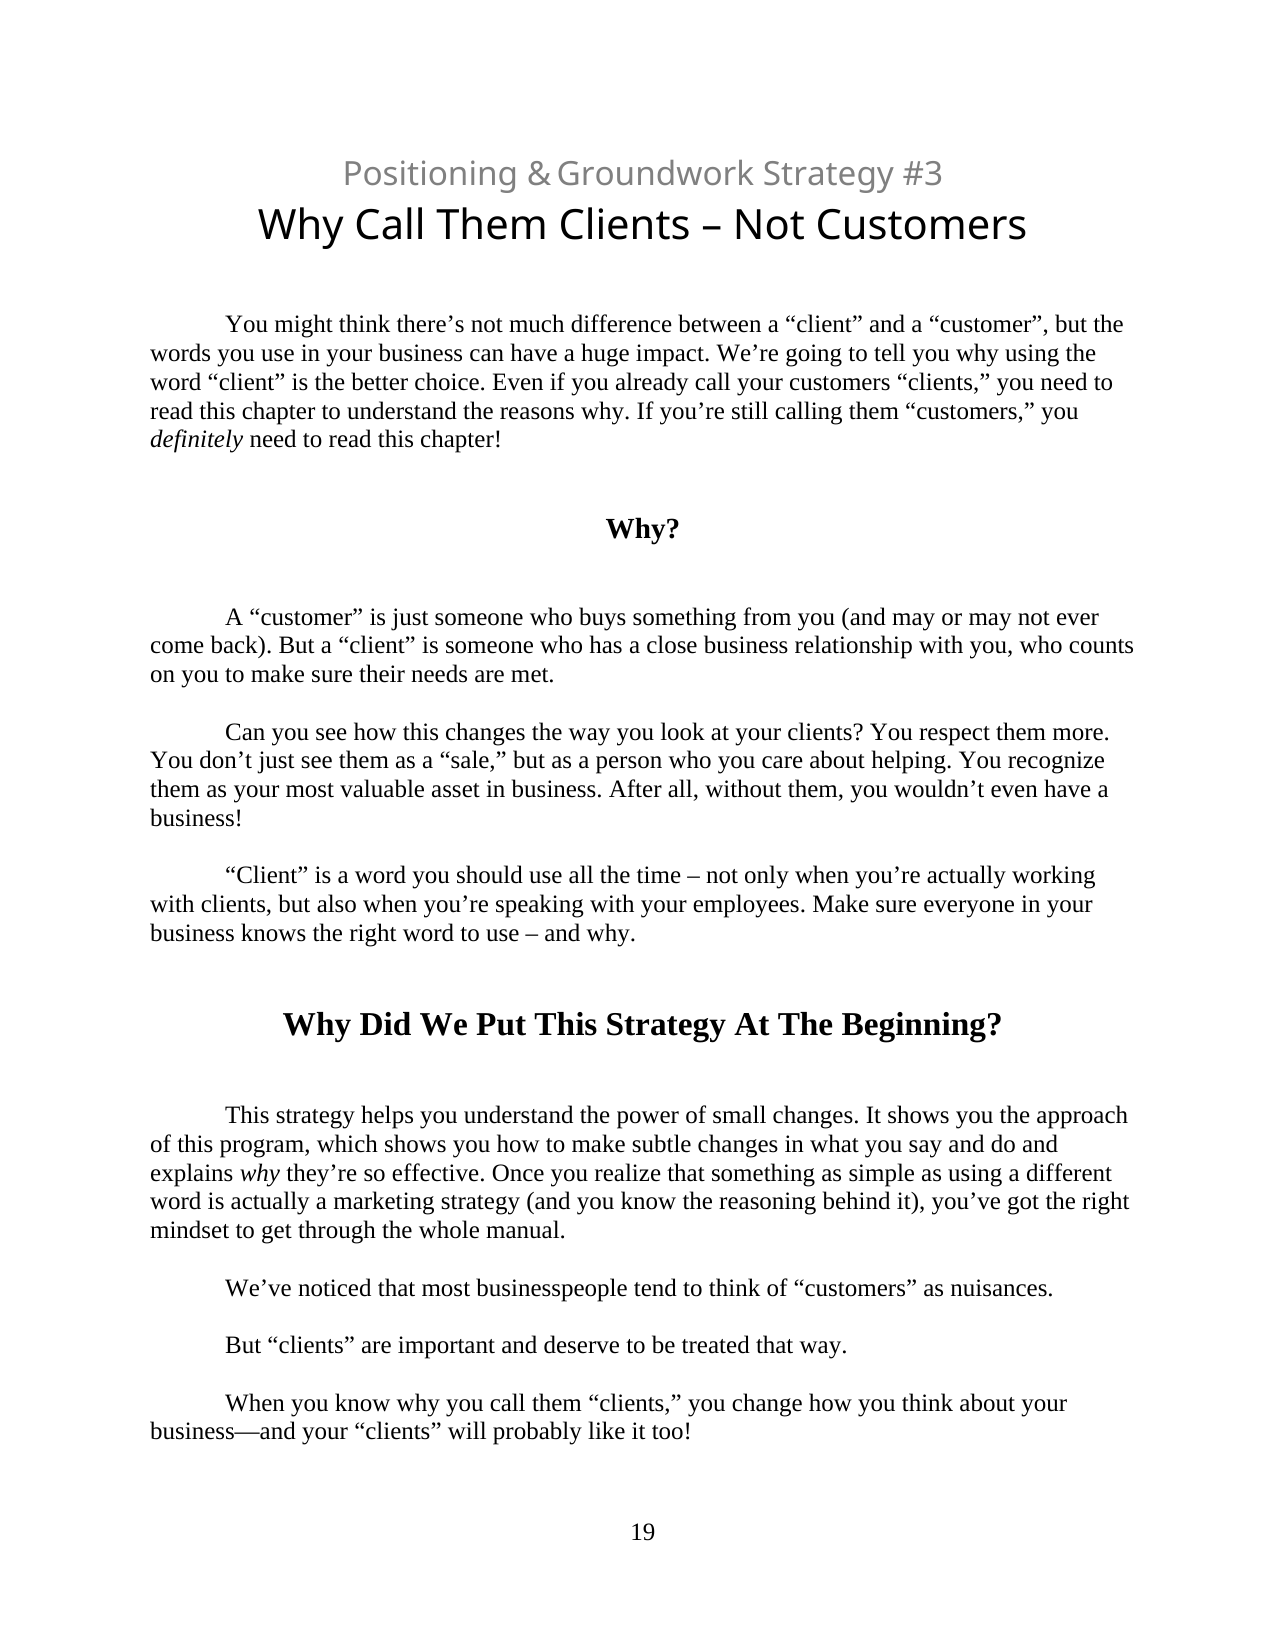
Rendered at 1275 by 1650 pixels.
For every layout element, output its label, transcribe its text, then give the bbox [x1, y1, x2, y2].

text You might think there’s not much difference between a “client” and a “customer”, but the words you use in your business can have a huge impact. We’re going to tell you why using the word “client” is the better choice. Even if you already call your customers “clients,” you need to read this chapter to understand the reasons why. If you’re still calling them “customers,” you definitely need to read this chapter! [150, 309, 1135, 453]
subtitle Positioning & Groundwork Strategy #3 [150, 150, 1135, 195]
text When you know why you call them “clients,” you change how you think about your business—and your “clients” will probably like it too! [150, 1388, 1135, 1445]
text This strategy helps you understand the power of small changes. It shows you the approach of this program, which shows you how to make subtle changes in what you say and do and explains why they’re so effective. Once you realize that something as simple as using a different word is actually a marketing strategy (and you know the reasoning behind it), you’ve got the right mindset to get through the whole manual. [150, 1100, 1135, 1244]
text But “clients” are important and deserve to be treated that way. [150, 1330, 1135, 1359]
text “Client” is a word you should use all the time – not only when you’re actually working with clients, but also when you’re speaking with your employees. Make sure everyone in your business knows the right word to use – and why. [150, 861, 1135, 947]
text Why Did We Put This Strategy At The Beginning? [150, 1004, 1135, 1043]
text Why? [150, 511, 1135, 544]
text A “customer” is just someone who buys something from you (and may or may not ever come back). But a “client” is someone who has a close business relationship with you, who counts on you to make sure their needs are met. [150, 602, 1135, 688]
text Why Call Them Clients – Not Customers [150, 195, 1135, 252]
text We’ve noticed that most businesspeople tend to think of “customers” as nuisances. [150, 1273, 1135, 1301]
text Can you see how this changes the way you look at your clients? You respect them more. You don’t just see them as a “sale,” but as a person who you care about helping. You recognize them as your most valuable asset in business. After all, without them, you wouldn’t even have a business! [150, 717, 1135, 832]
